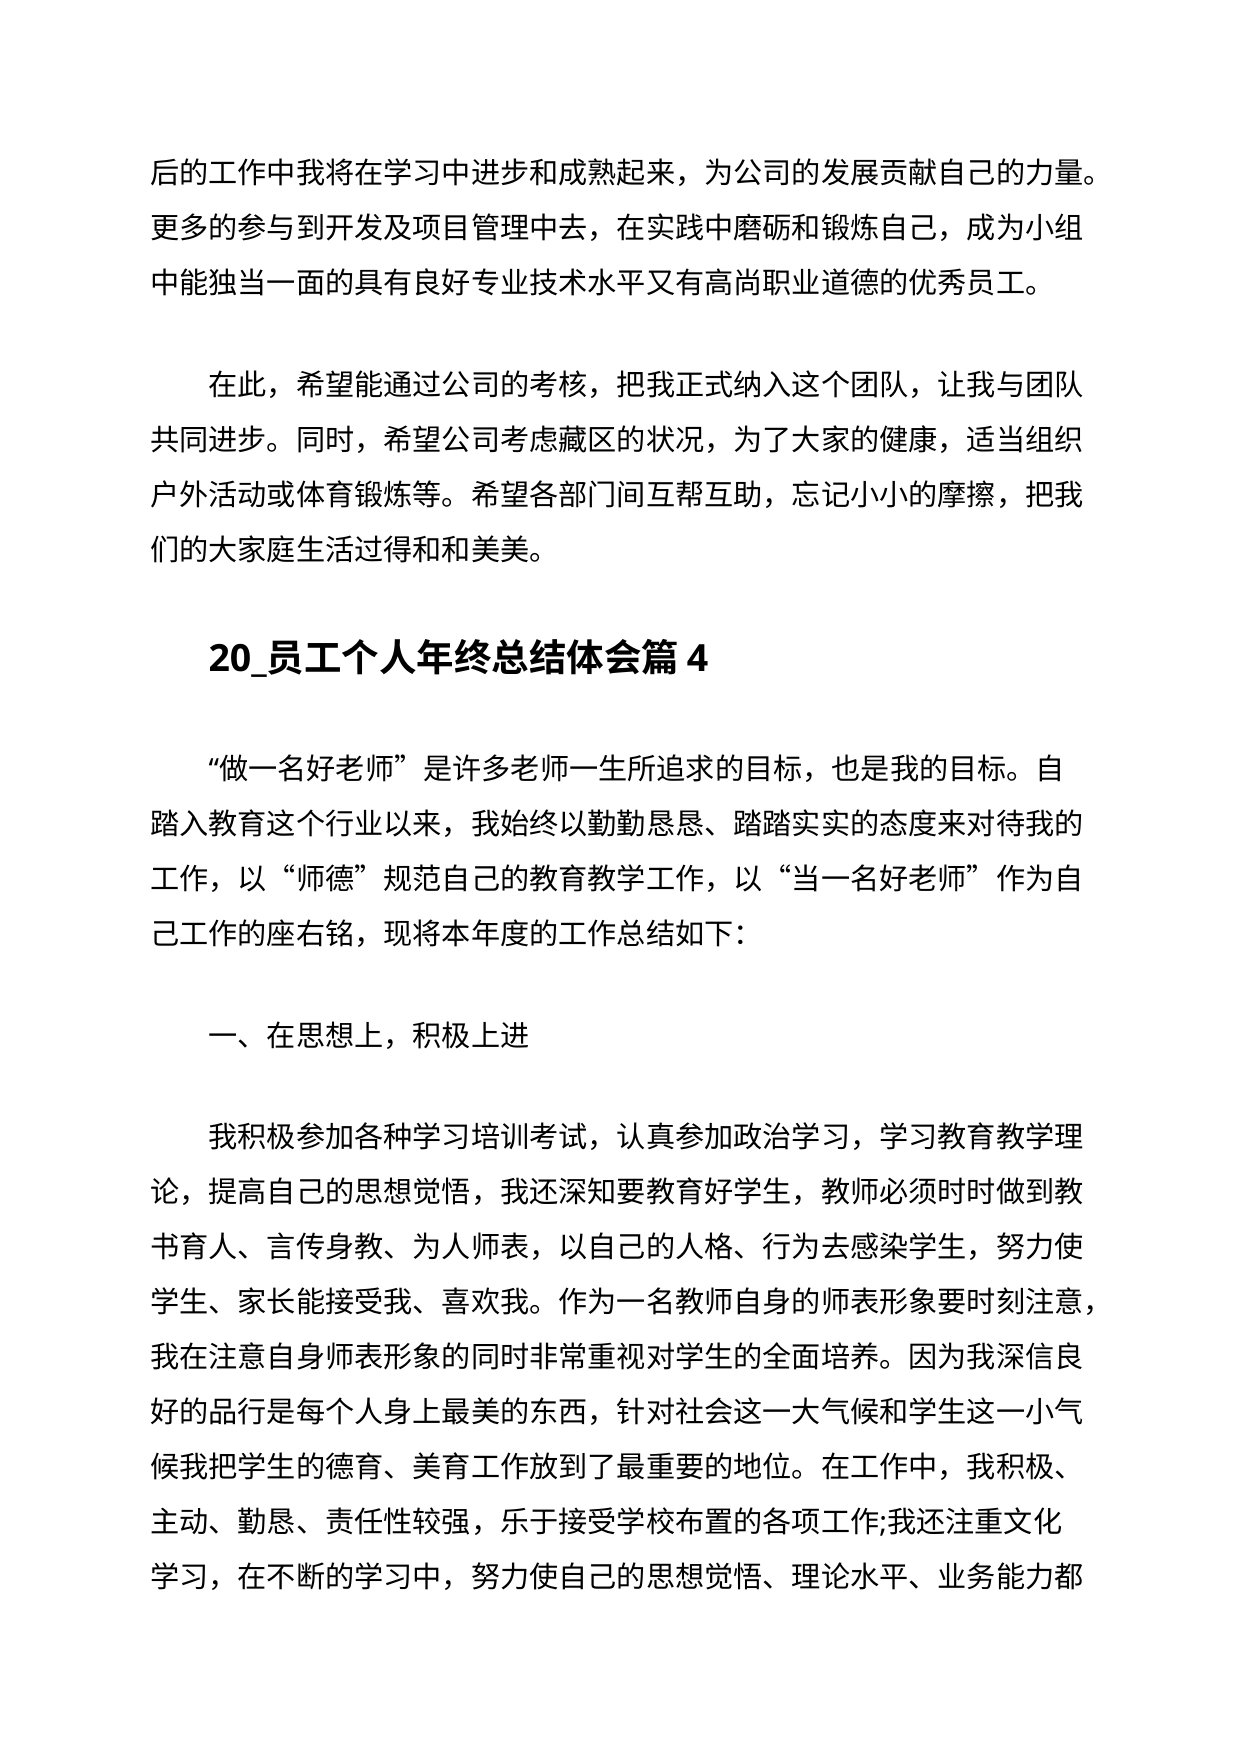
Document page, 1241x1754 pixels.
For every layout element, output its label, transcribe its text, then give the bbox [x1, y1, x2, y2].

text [150, 150, 1090, 302]
text “做一名好老师”是许多老师一生所追求的目标，也是我的目标。自踏入教育这个行业以来，我始终以勤勤恳恳、踏踏实实的态度来对待我的工作，以“师德”规范自己的教育教学工作，以“当一名好老师”作为自己工作的座右铭，现将本年度的工作总结如下： [150, 746, 1090, 953]
text 一、在思想上，积极上进 [150, 1012, 1090, 1054]
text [150, 1114, 1090, 1596]
text 在此，希望能通过公司的考核，把我正式纳入这个团队，让我与团队共同进步。同时，希望公司考虑藏区的状况，为了大家的健康，适当组织户外活动或体育锻炼等。希望各部门间互帮互助，忘记小小的摩擦，把我们的大家庭生活过得和和美美。 [150, 362, 1090, 568]
text 20_员工个人年终总结体会篇4 [150, 628, 1090, 682]
